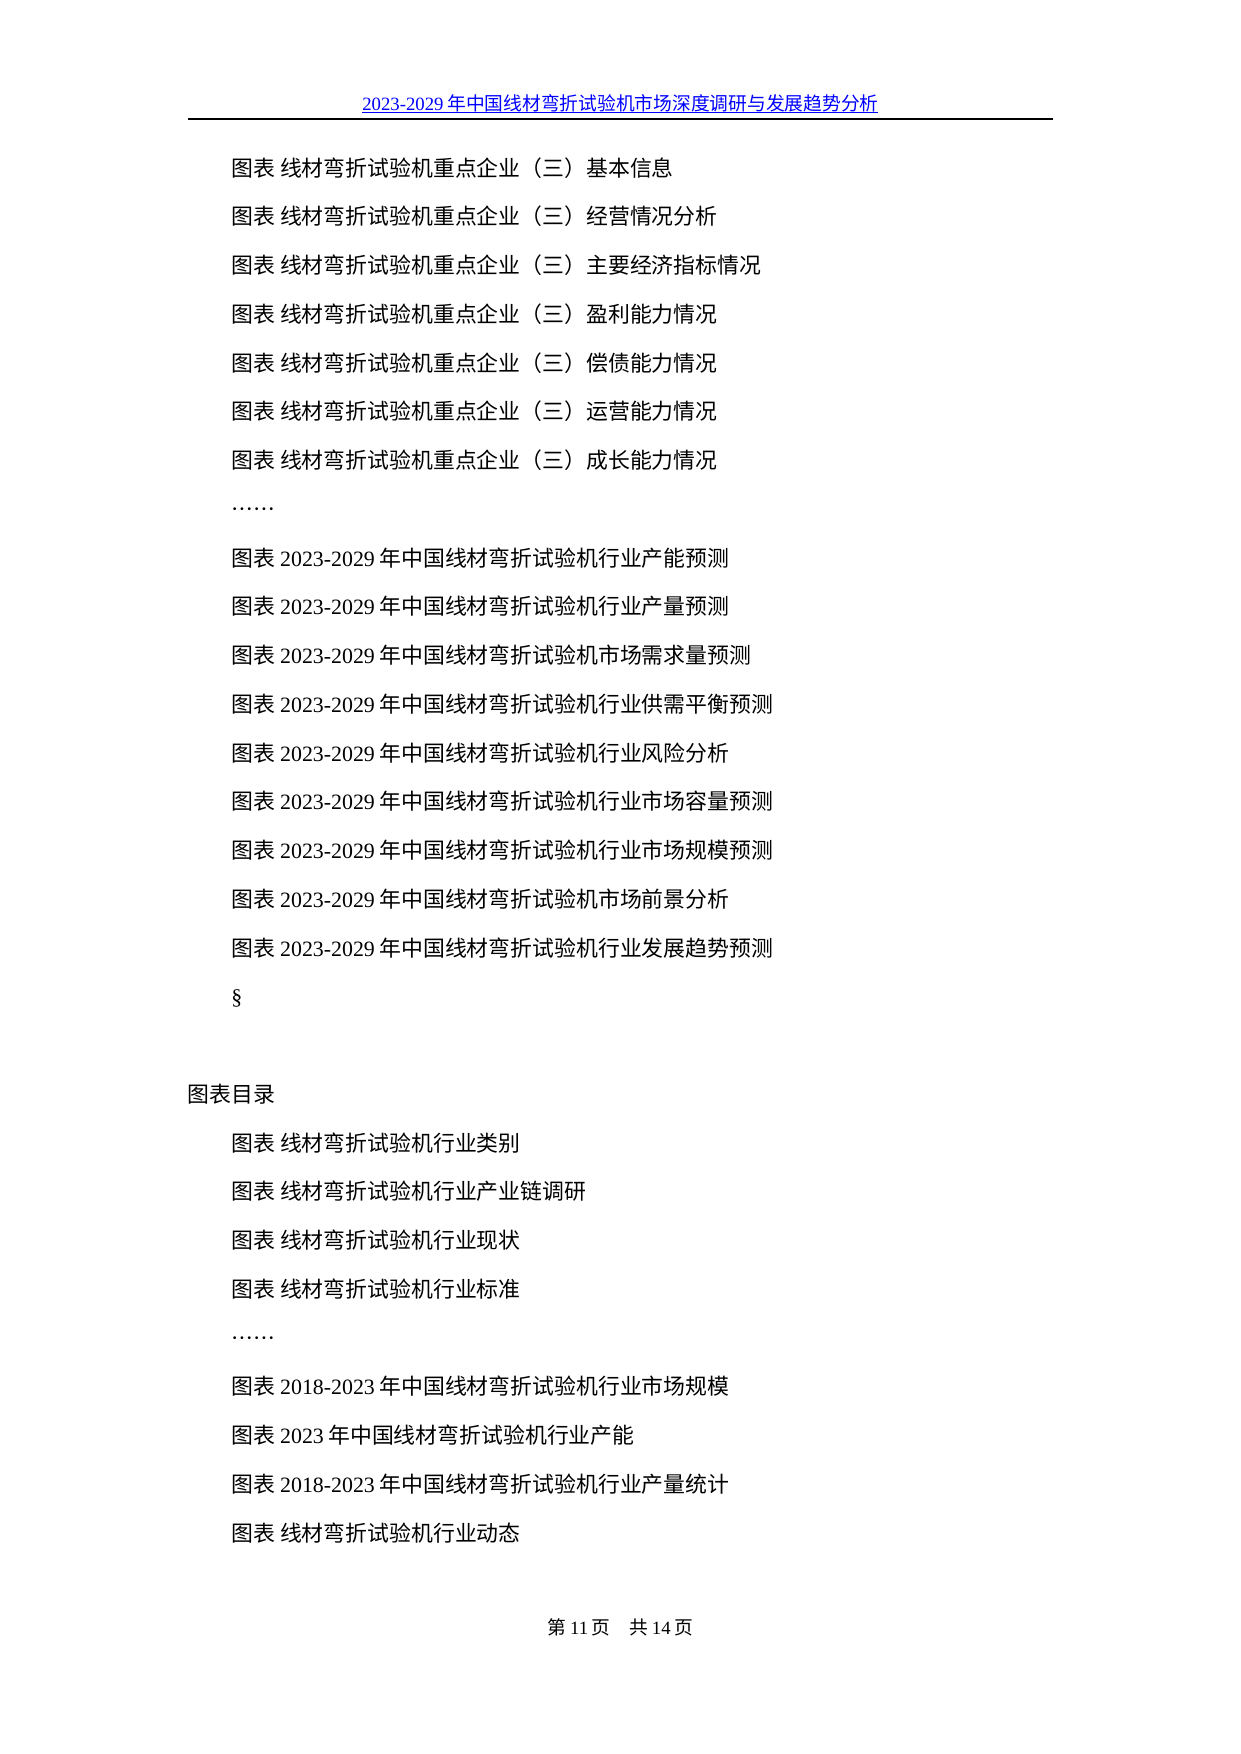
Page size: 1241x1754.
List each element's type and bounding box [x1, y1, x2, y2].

text [187, 150, 1053, 1548]
